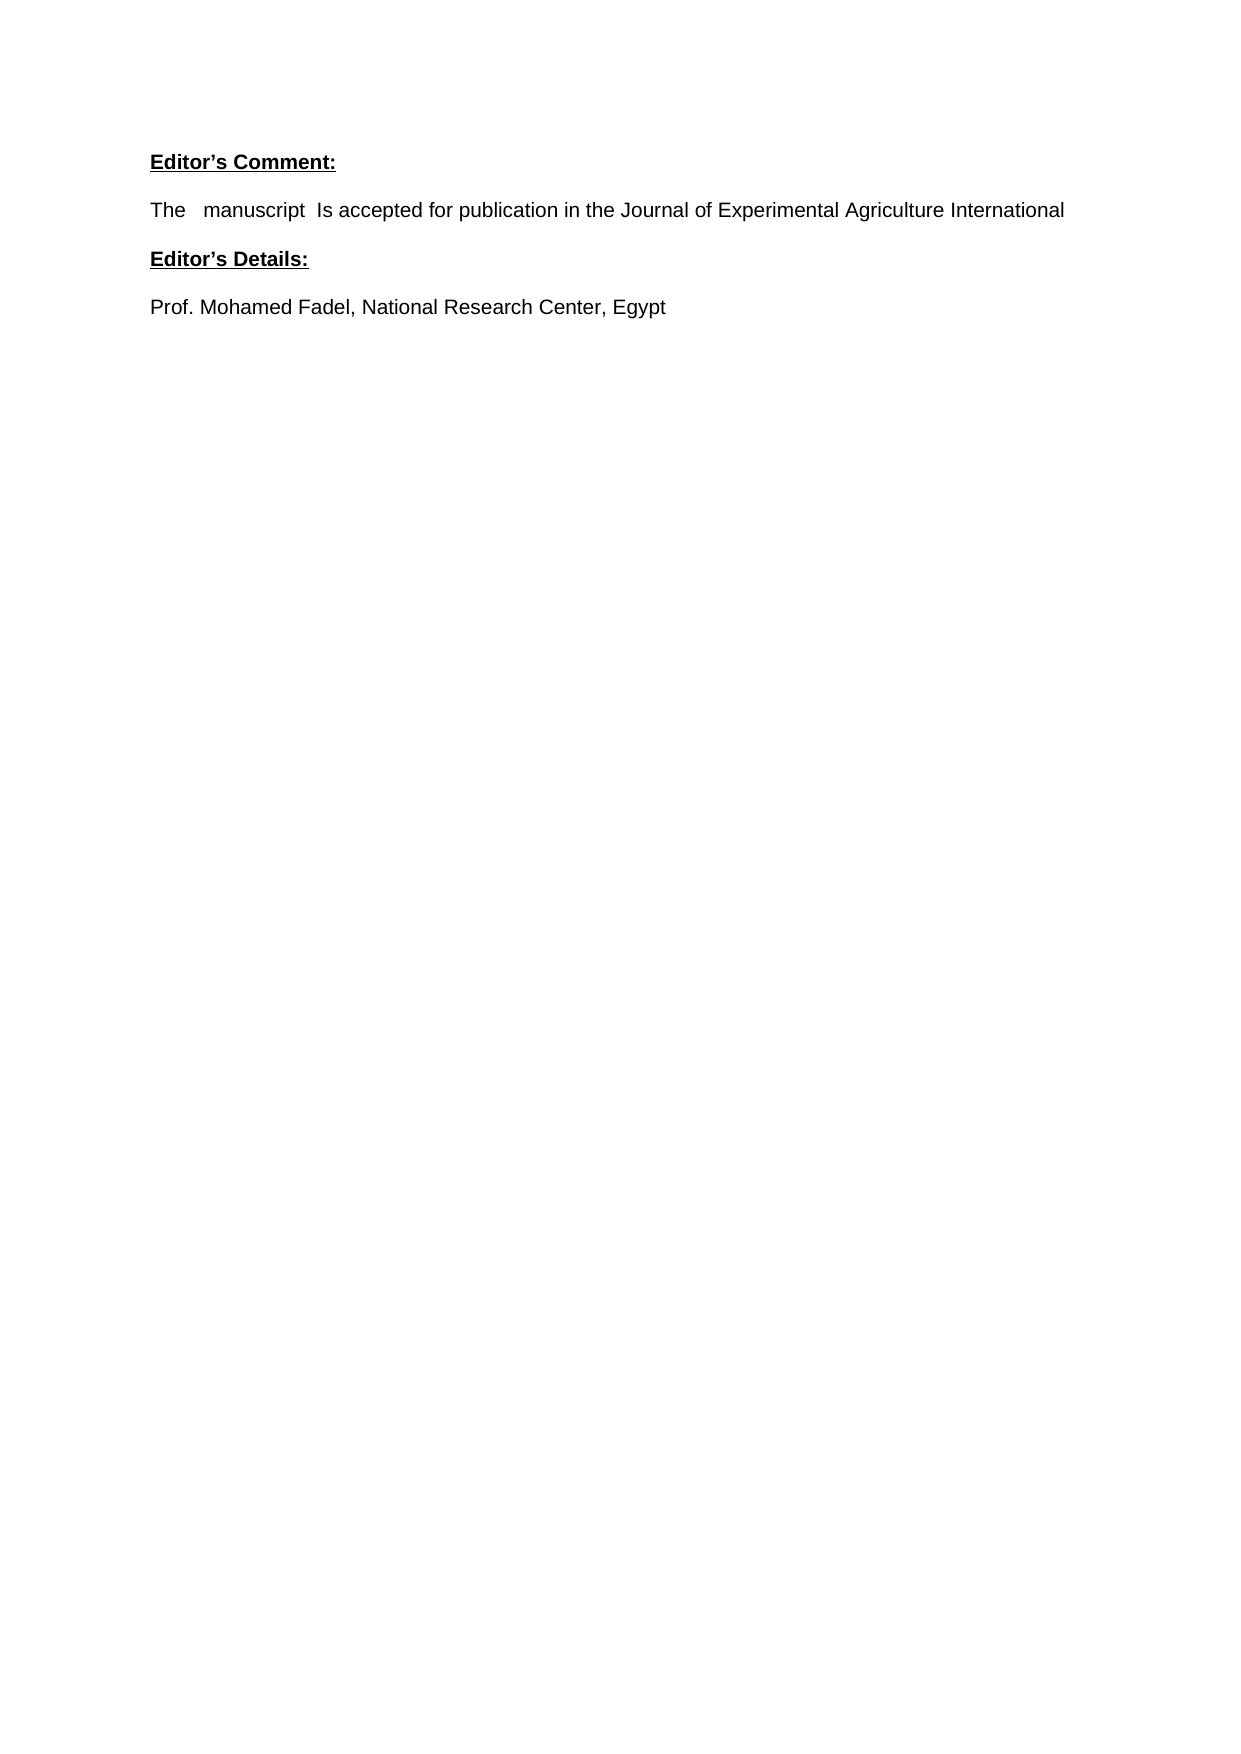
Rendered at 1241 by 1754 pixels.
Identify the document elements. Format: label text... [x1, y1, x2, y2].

text The manuscript Is accepted for publication in the Journal of Experimental Agriculture International [150, 198, 1090, 222]
text Editor’s Comment: [150, 150, 1090, 174]
text Editor’s Details: [150, 247, 1090, 271]
text Prof. Mohamed Fadel, National Research Center, Egypt [150, 295, 1090, 319]
